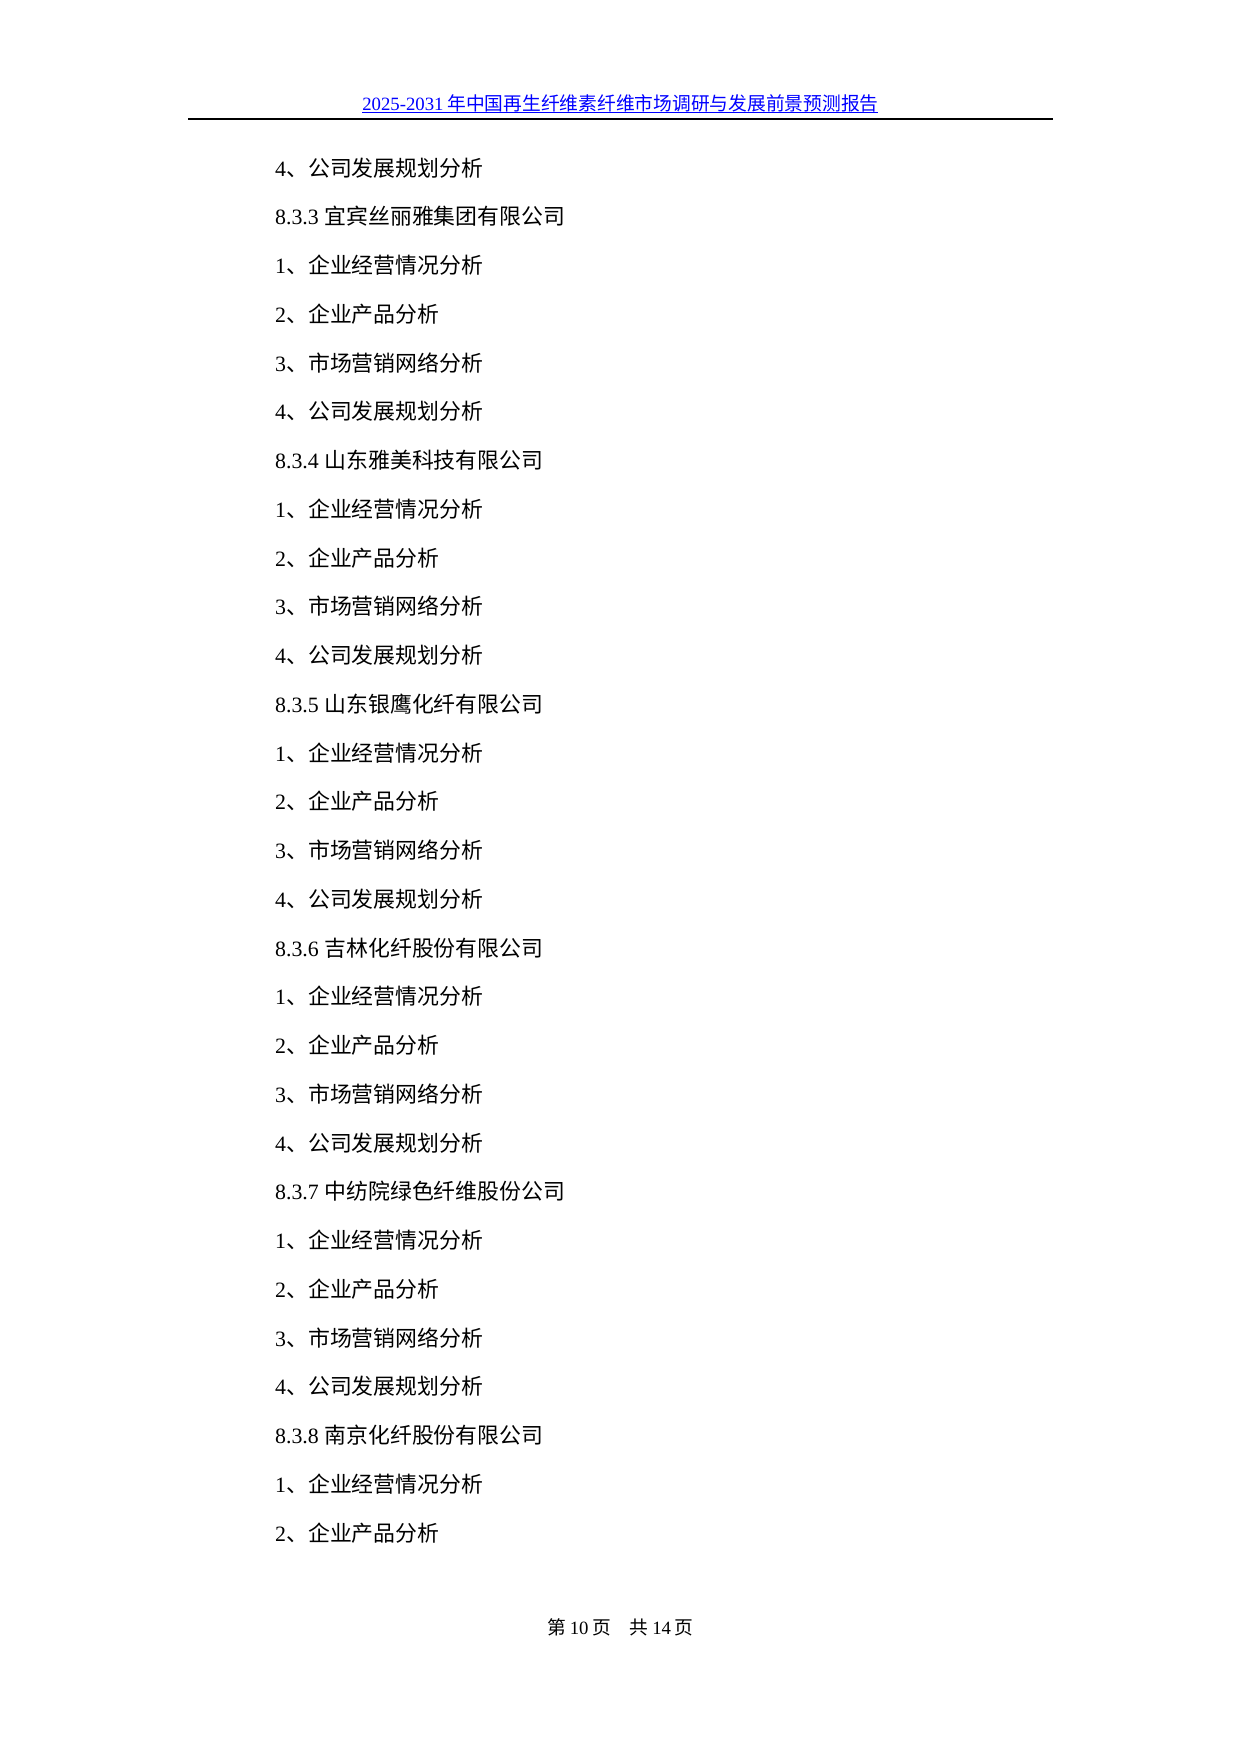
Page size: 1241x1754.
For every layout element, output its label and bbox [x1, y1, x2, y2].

text [187, 150, 1053, 1548]
